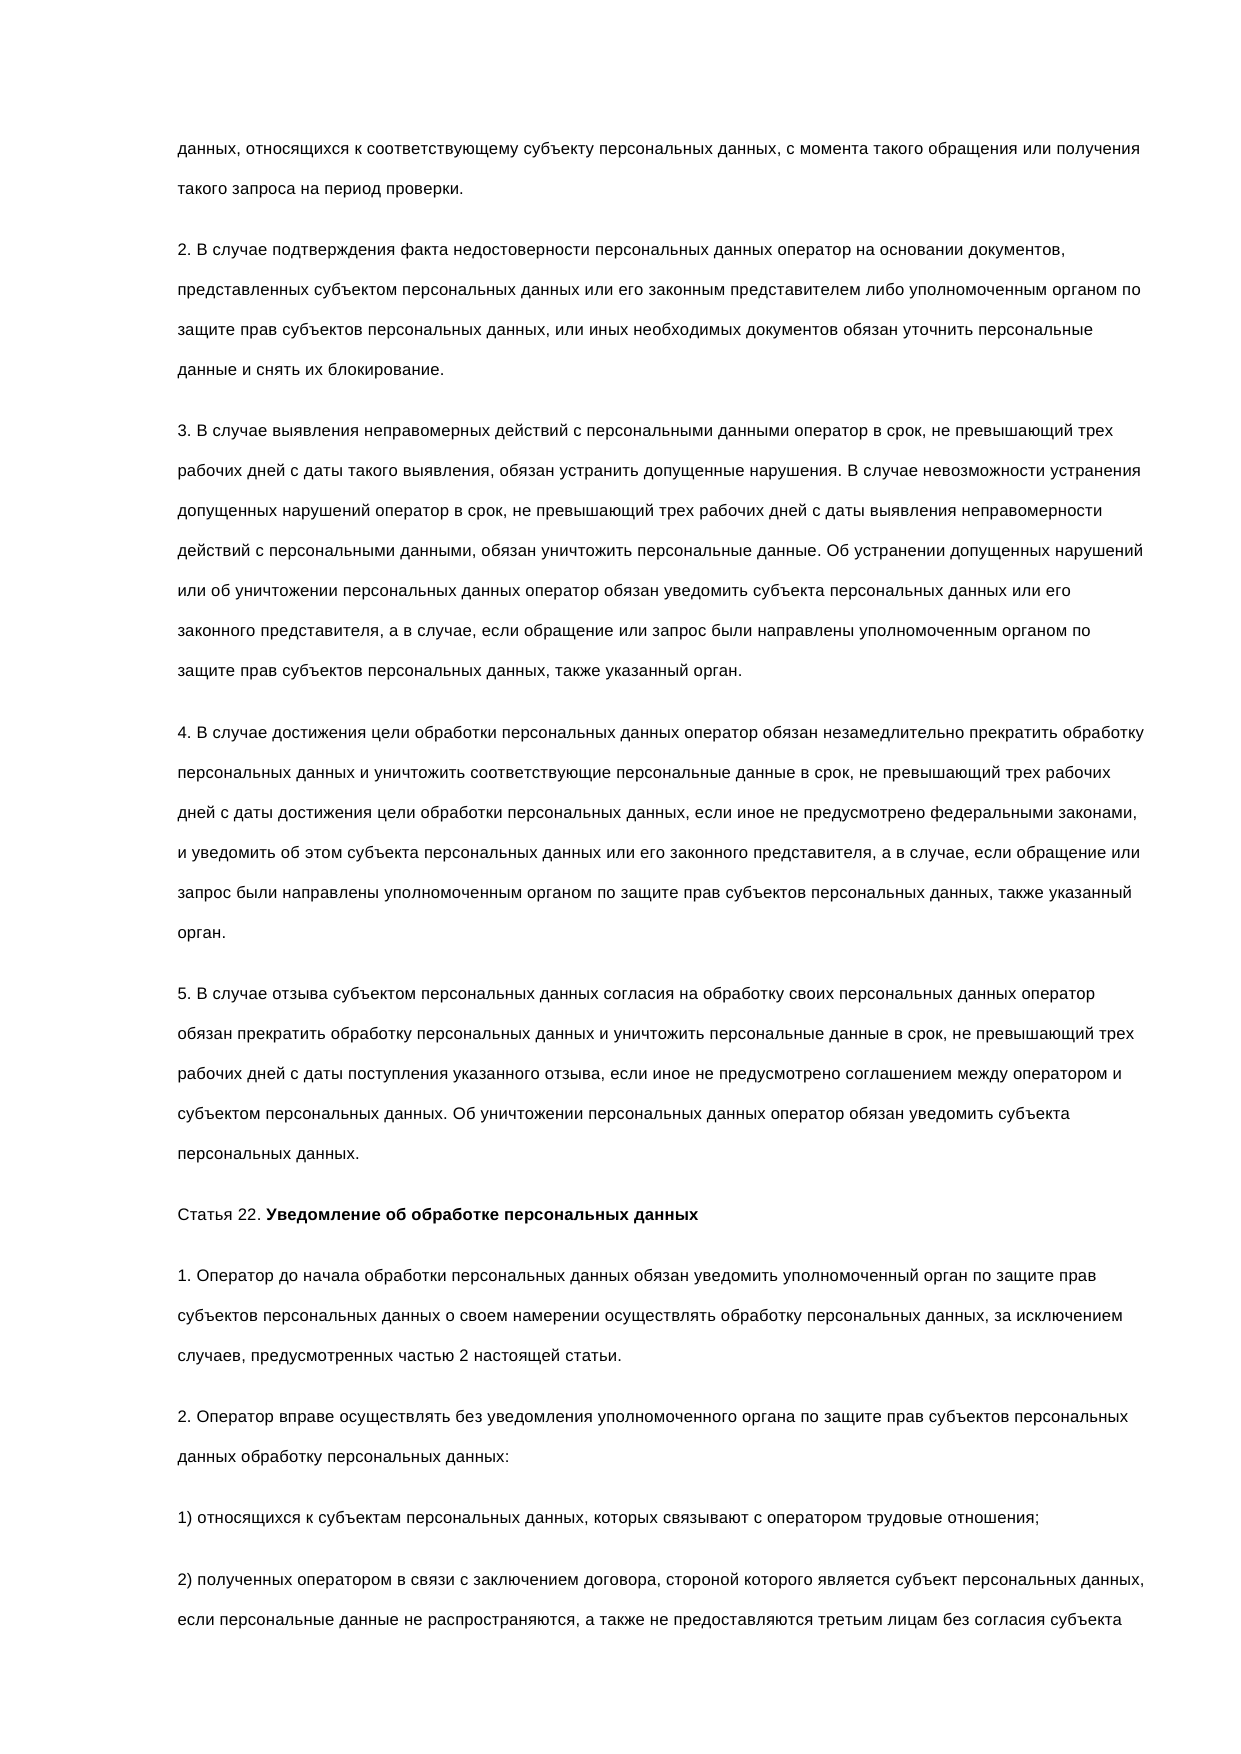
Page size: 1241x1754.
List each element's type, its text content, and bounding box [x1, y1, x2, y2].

text 5. В случае отзыва субъектом персональных данных согласия на обработку своих персональных данных оператор обязан прекратить обработку персональных данных и уничтожить персональные данные в срок, не превышающий трех рабочих дней с даты поступления указанного отзыва, если иное не предусмотрено соглашением между оператором и субъектом персональных данных. Об уничтожении персональных данных оператор обязан уведомить субъекта персональных данных. [177, 963, 1152, 1163]
text 3. В случае выявления неправомерных действий с персональными данными оператор в срок, не превышающий трех рабочих дней с даты такого выявления, обязан устранить допущенные нарушения. В случае невозможности устранения допущенных нарушений оператор в срок, не превышающий трех рабочих дней с даты выявления неправомерности действий с персональными данными, обязан уничтожить персональные данные. Об устранении допущенных нарушений или об уничтожении персональных данных оператор обязан уведомить субъекта персональных данных или его законного представителя, а в случае, если обращение или запрос были направлены уполномоченным органом по защите прав субъектов персональных данных, также указанный орган. [177, 400, 1152, 680]
text 2. В случае подтверждения факта недостоверности персональных данных оператор на основании документов, представленных субъектом персональных данных или его законным представителем либо уполномоченным органом по защите прав субъектов персональных данных, или иных необходимых документов обязан уточнить персональные данные и снять их блокирование. [177, 219, 1152, 379]
text Статья 22. Уведомление об обработке персональных данных [177, 1184, 1152, 1224]
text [177, 118, 1152, 198]
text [177, 1548, 1152, 1628]
text 1. Оператор до начала обработки персональных данных обязан уведомить уполномоченный орган по защите прав субъектов персональных данных о своем намерении осуществлять обработку персональных данных, за исключением случаев, предусмотренных частью 2 настоящей статьи. [177, 1245, 1152, 1365]
text 2. Оператор вправе осуществлять без уведомления уполномоченного органа по защите прав субъектов персональных данных обработку персональных данных: [177, 1386, 1152, 1466]
text 1) относящихся к субъектам персональных данных, которых связывают с оператором трудовые отношения; [177, 1487, 1152, 1527]
text 4. В случае достижения цели обработки персональных данных оператор обязан незамедлительно прекратить обработку персональных данных и уничтожить соответствующие персональные данные в срок, не превышающий трех рабочих дней с даты достижения цели обработки персональных данных, если иное не предусмотрено федеральными законами, и уведомить об этом субъекта персональных данных или его законного представителя, а в случае, если обращение или запрос были направлены уполномоченным органом по защите прав субъектов персональных данных, также указанный орган. [177, 702, 1152, 942]
